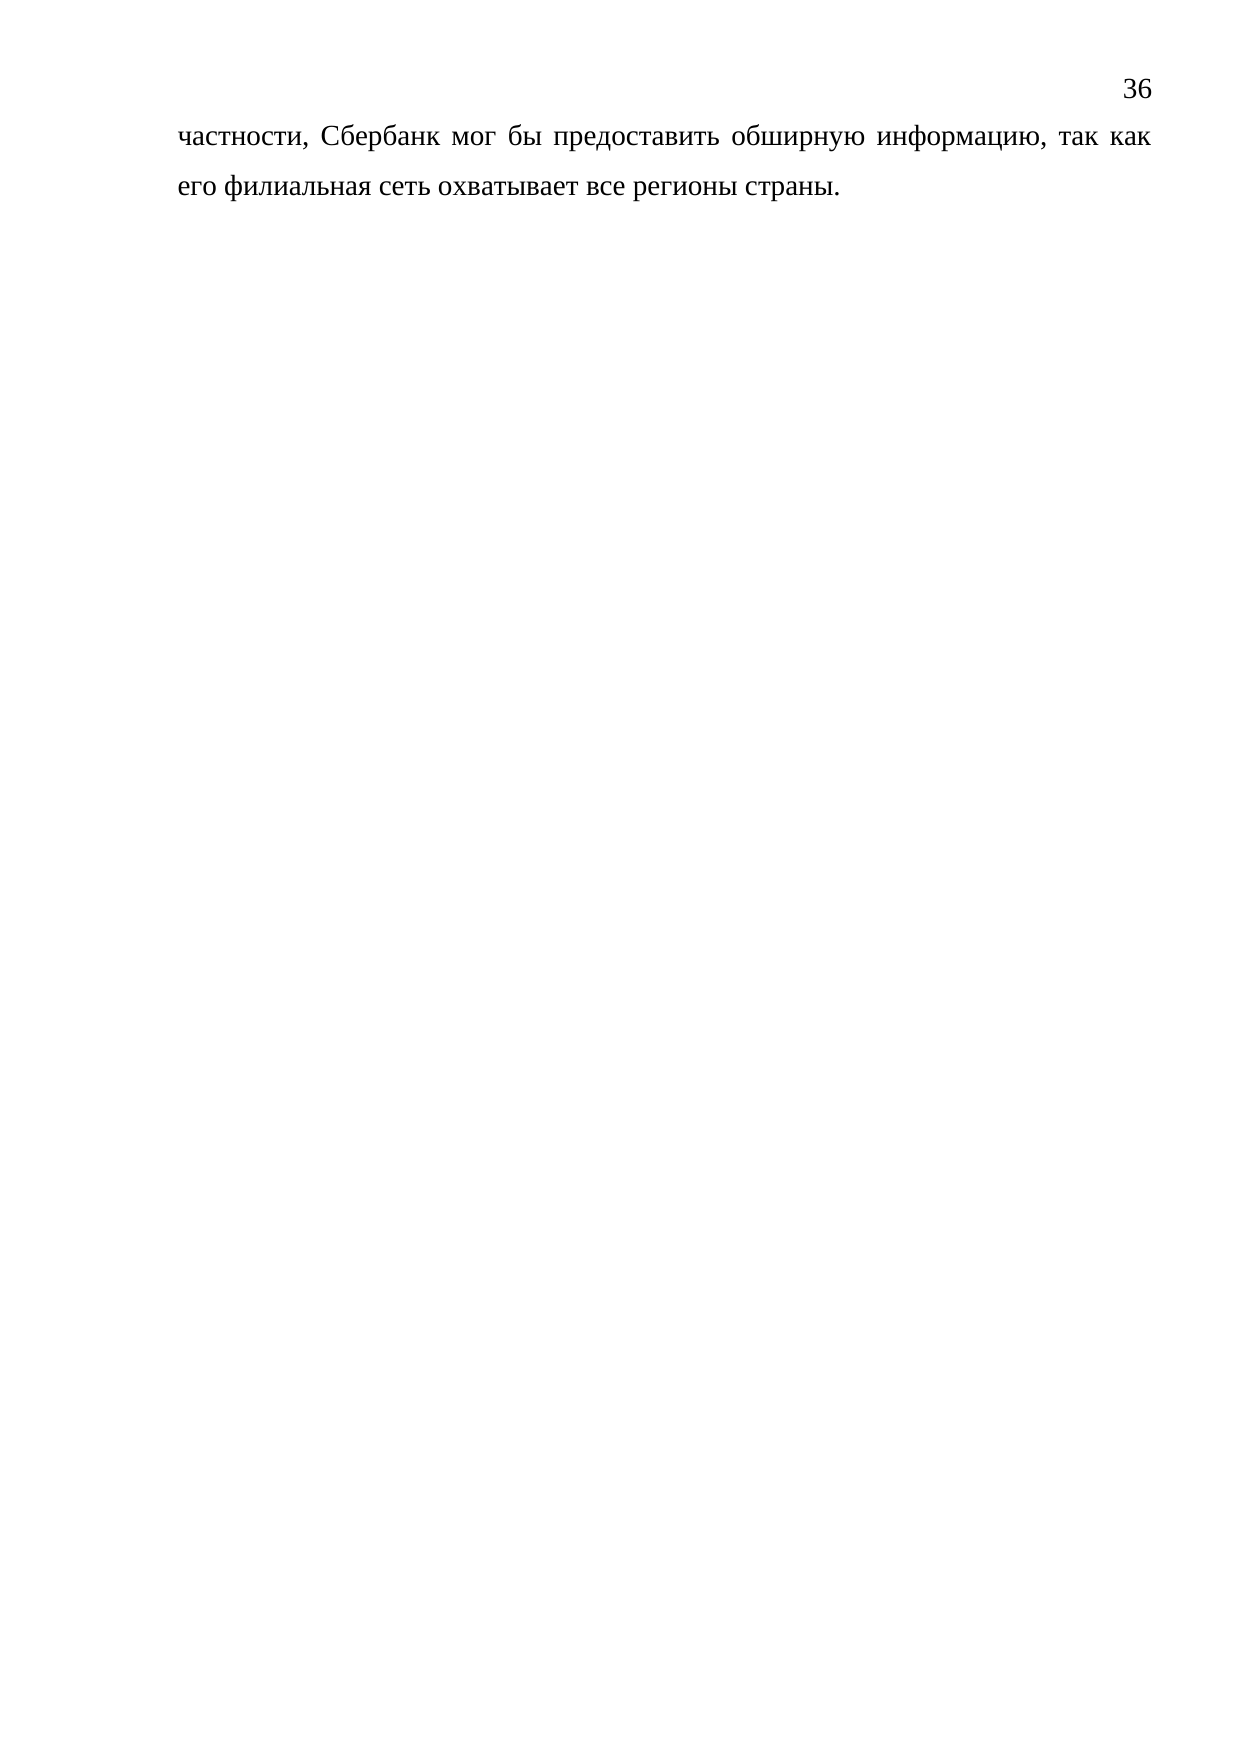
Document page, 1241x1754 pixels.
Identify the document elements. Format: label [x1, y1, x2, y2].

text [177, 118, 1152, 202]
